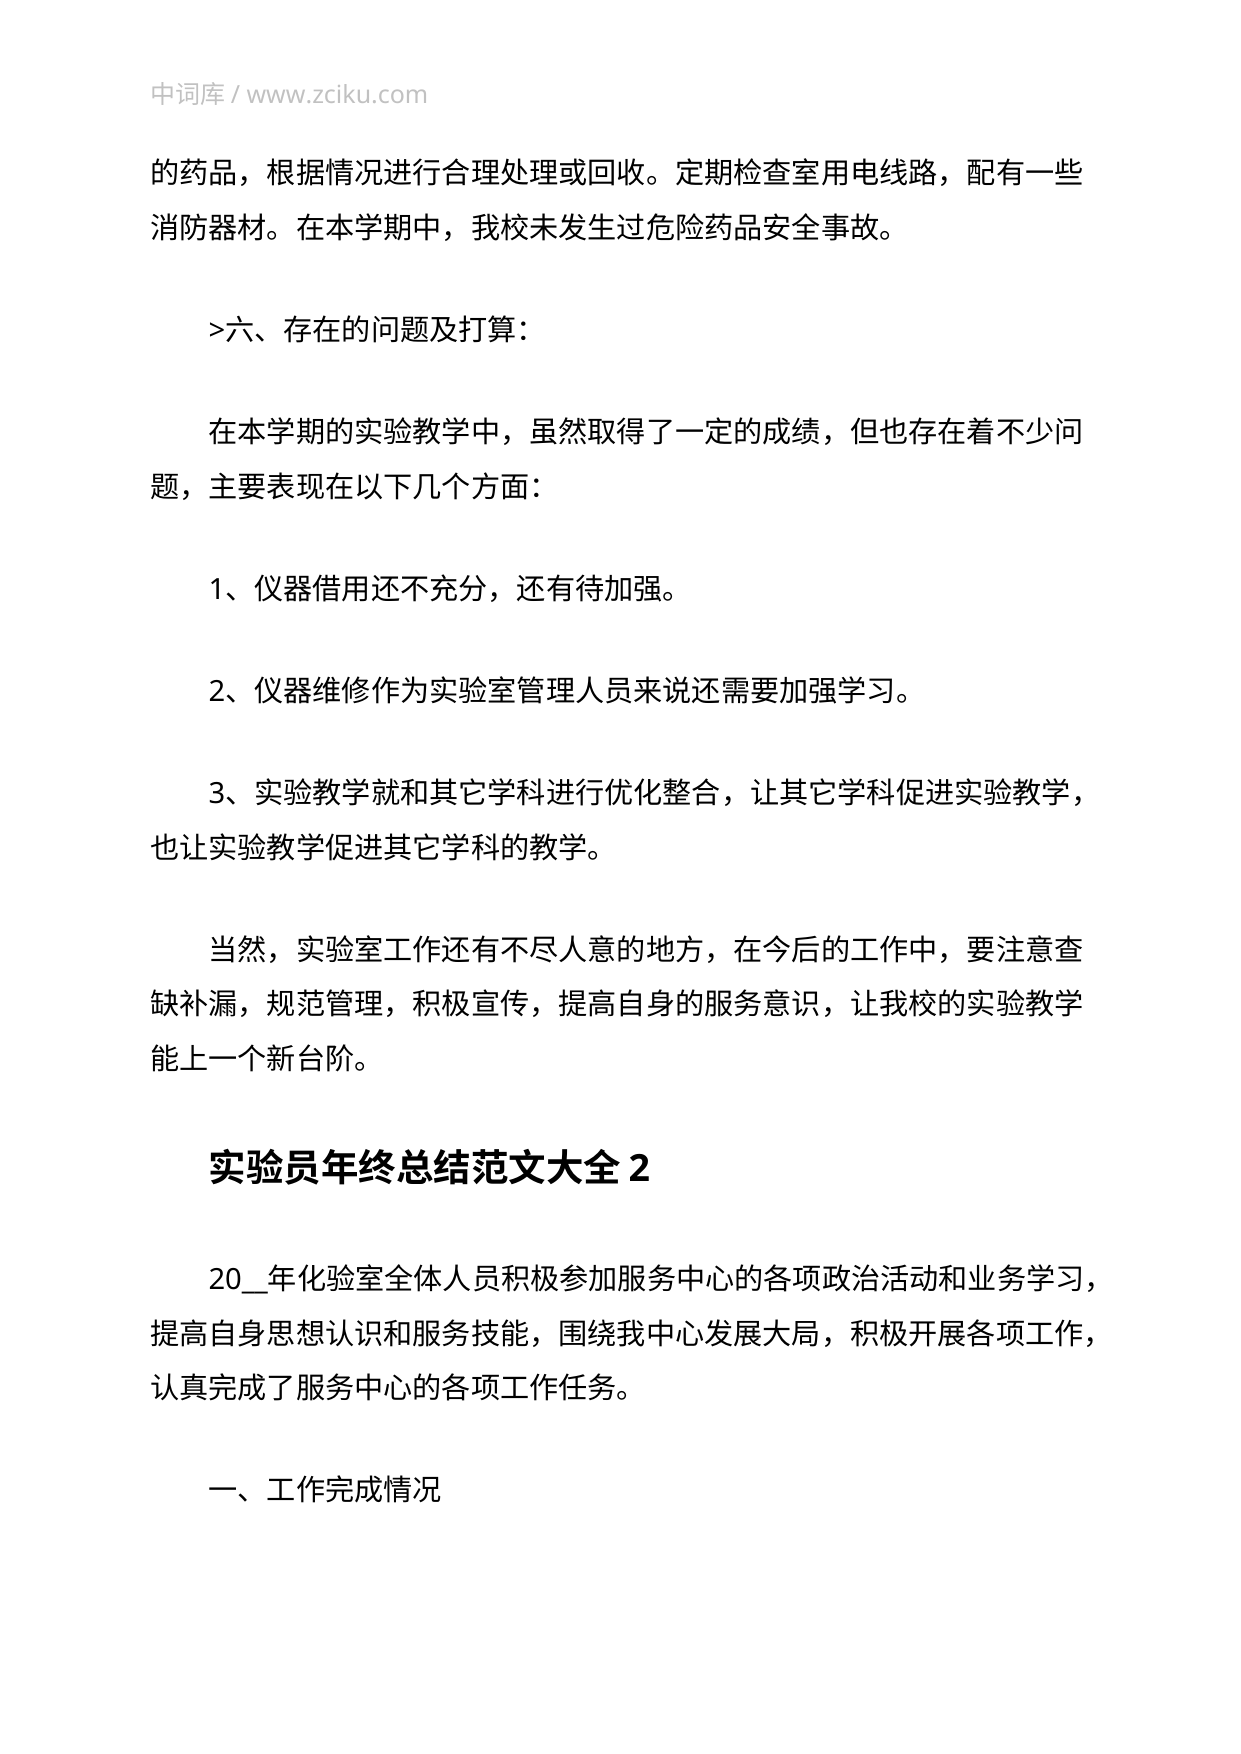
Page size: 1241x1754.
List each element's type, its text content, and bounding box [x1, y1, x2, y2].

text 在本学期的实验教学中，虽然取得了一定的成绩，但也存在着不少问题，主要表现在以下几个方面： [150, 409, 1090, 506]
text 1、仪器借用还不充分，还有待加强。 [150, 565, 1090, 608]
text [150, 150, 1090, 247]
text 20__年化验室全体人员积极参加服务中心的各项政治活动和业务学习，提高自身思想认识和服务技能，围绕我中心发展大局，积极开展各项工作，认真完成了服务中心的各项工作任务。 [150, 1255, 1090, 1407]
text 2、仪器维修作为实验室管理人员来说还需要加强学习。 [150, 667, 1090, 710]
text >六、存在的问题及打算： [150, 307, 1090, 349]
text 当然，实验室工作还有不尽人意的地方，在今后的工作中，要注意查缺补漏，规范管理，积极宣传，提高自身的服务意识，让我校的实验教学能上一个新台阶。 [150, 926, 1090, 1078]
text 实验员年终总结范文大全2 [150, 1138, 1090, 1192]
text 3、实验教学就和其它学科进行优化整合，让其它学科促进实验教学，也让实验教学促进其它学科的教学。 [150, 769, 1090, 867]
text 一、工作完成情况 [150, 1467, 1090, 1509]
